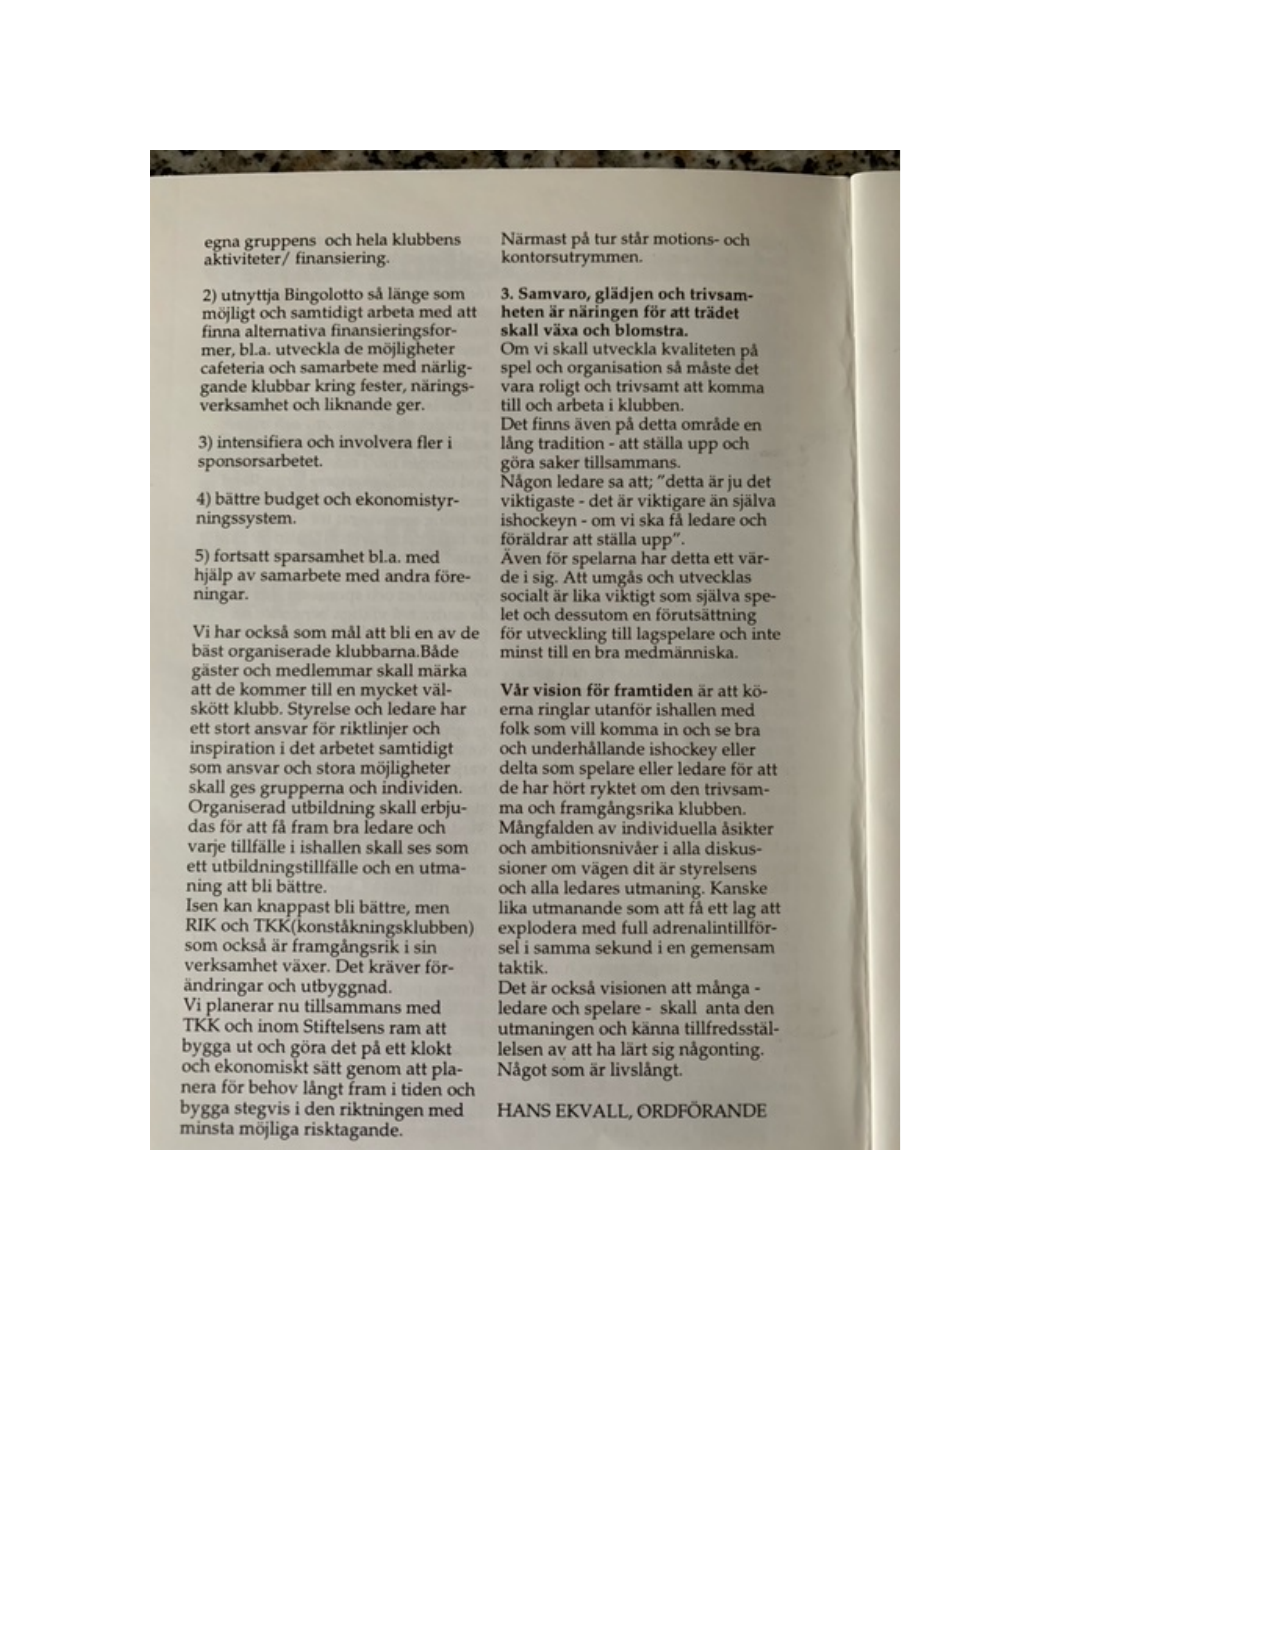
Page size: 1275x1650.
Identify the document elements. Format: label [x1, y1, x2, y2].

picture [150, 150, 901, 1150]
